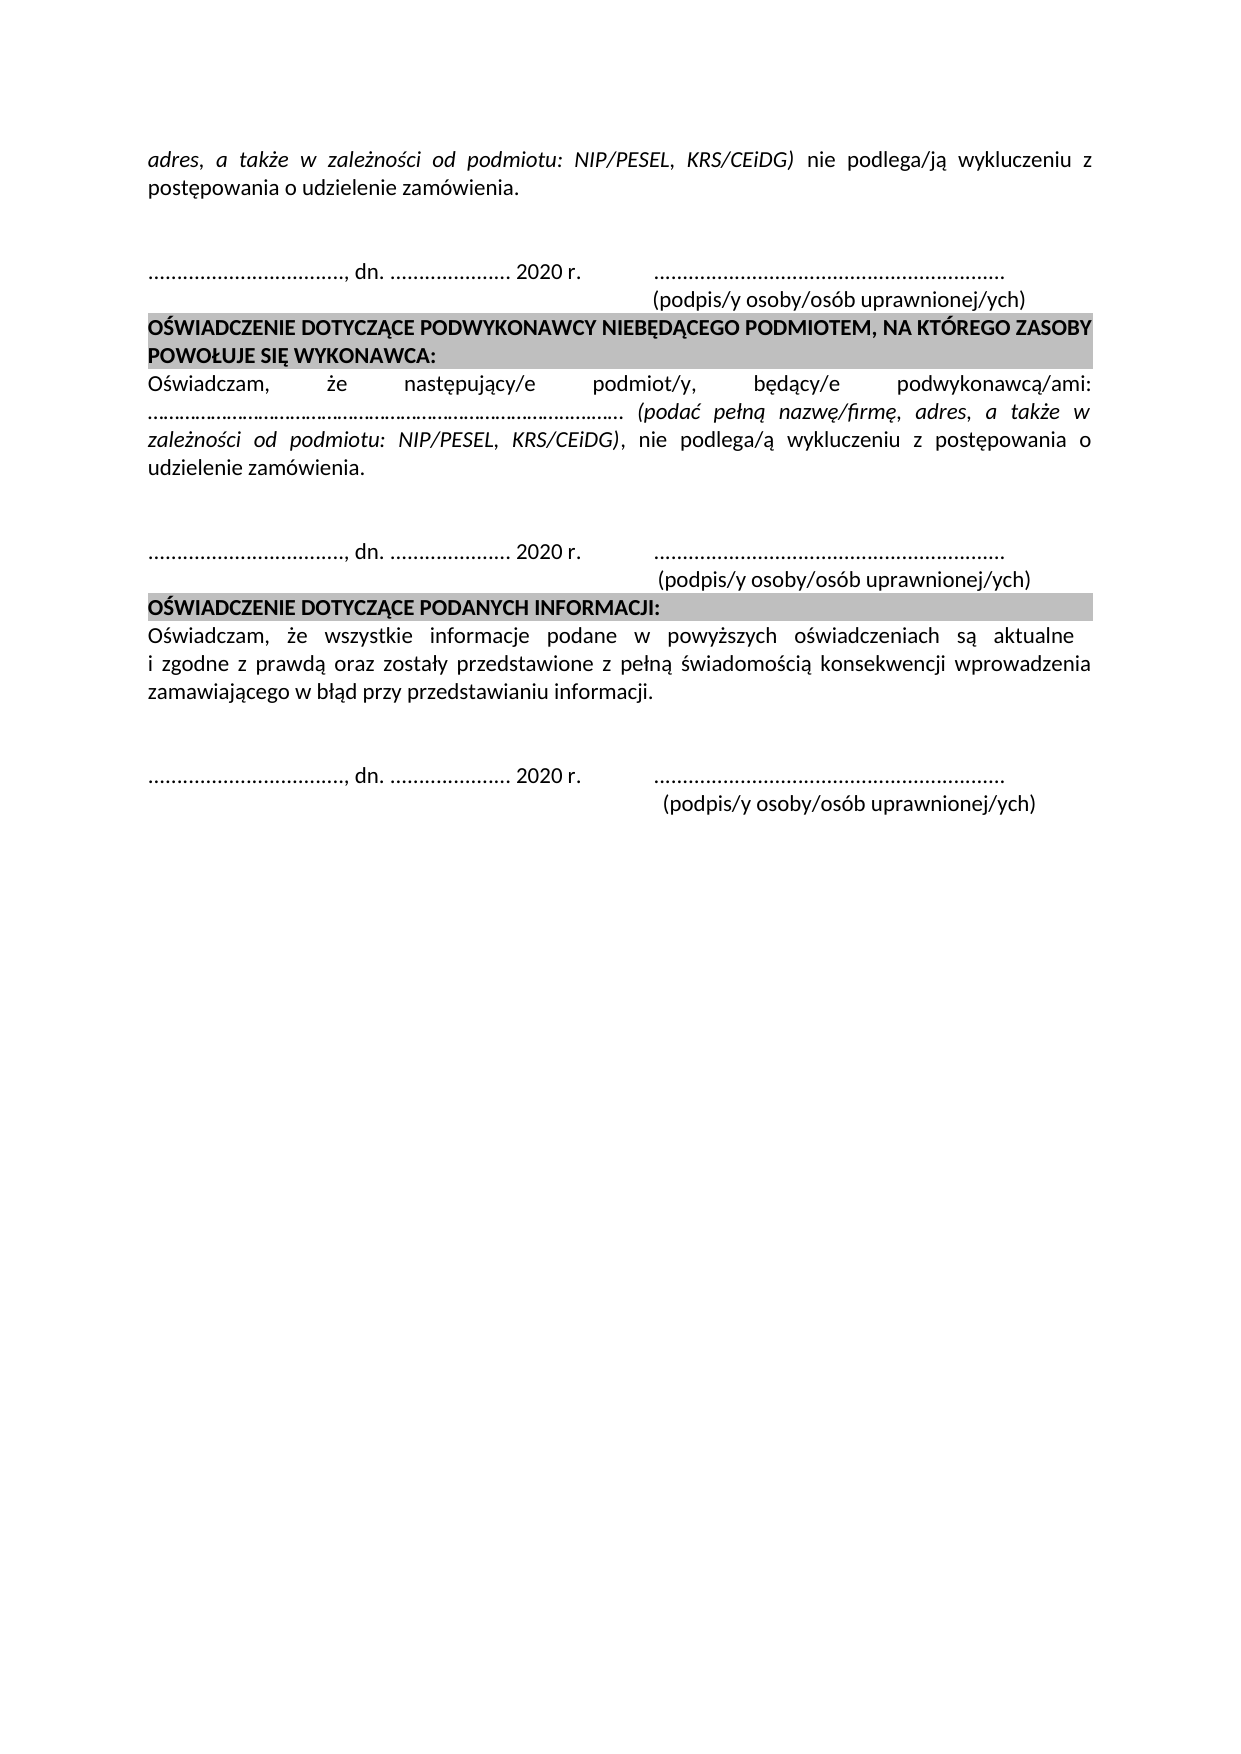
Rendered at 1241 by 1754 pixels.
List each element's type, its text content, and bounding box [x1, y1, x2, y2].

text (podpis/y osoby/osób uprawnionej/ych) [148, 789, 1093, 817]
text .................................., dn. ..................... 2020 r. ............................................................. [148, 257, 1093, 285]
text .................................., dn. ..................... 2020 r. ............................................................. [148, 761, 1093, 789]
text .................................., dn. ..................... 2020 r. ............................................................. [148, 537, 1093, 565]
text (podpis/y osoby/osób uprawnionej/ych) [148, 285, 1093, 313]
text OŚWIADCZENIE DOTYCZĄCE PODWYKONAWCY NIEBĘDĄCEGO PODMIOTEM, NA KTÓREGO ZASOBY POWOŁUJE SIĘ WYKONAWCA: [148, 313, 1093, 369]
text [148, 145, 1093, 201]
text OŚWIADCZENIE DOTYCZĄCE PODANYCH INFORMACJI: [148, 593, 1093, 621]
text (podpis/y osoby/osób uprawnionej/ych) [148, 565, 1093, 593]
text Oświadczam, że następujący/e podmiot/y, będący/e podwykonawcą/ami: ……………………………………………………………………..….…… (podać pełną nazwę/firmę, adres, a także w zależności od podmiotu: NIP/PESEL, KRS/CEiDG), nie podlega/ą wykluczeniu z postępowania o udzielenie zamówienia. [148, 369, 1093, 481]
text Oświadczam, że wszystkie informacje podane w powyższych oświadczeniach są aktualne i zgodne z prawdą oraz zostały przedstawione z pełną świadomością konsekwencji wprowadzenia zamawiającego w błąd przy przedstawianiu informacji. [148, 621, 1093, 705]
